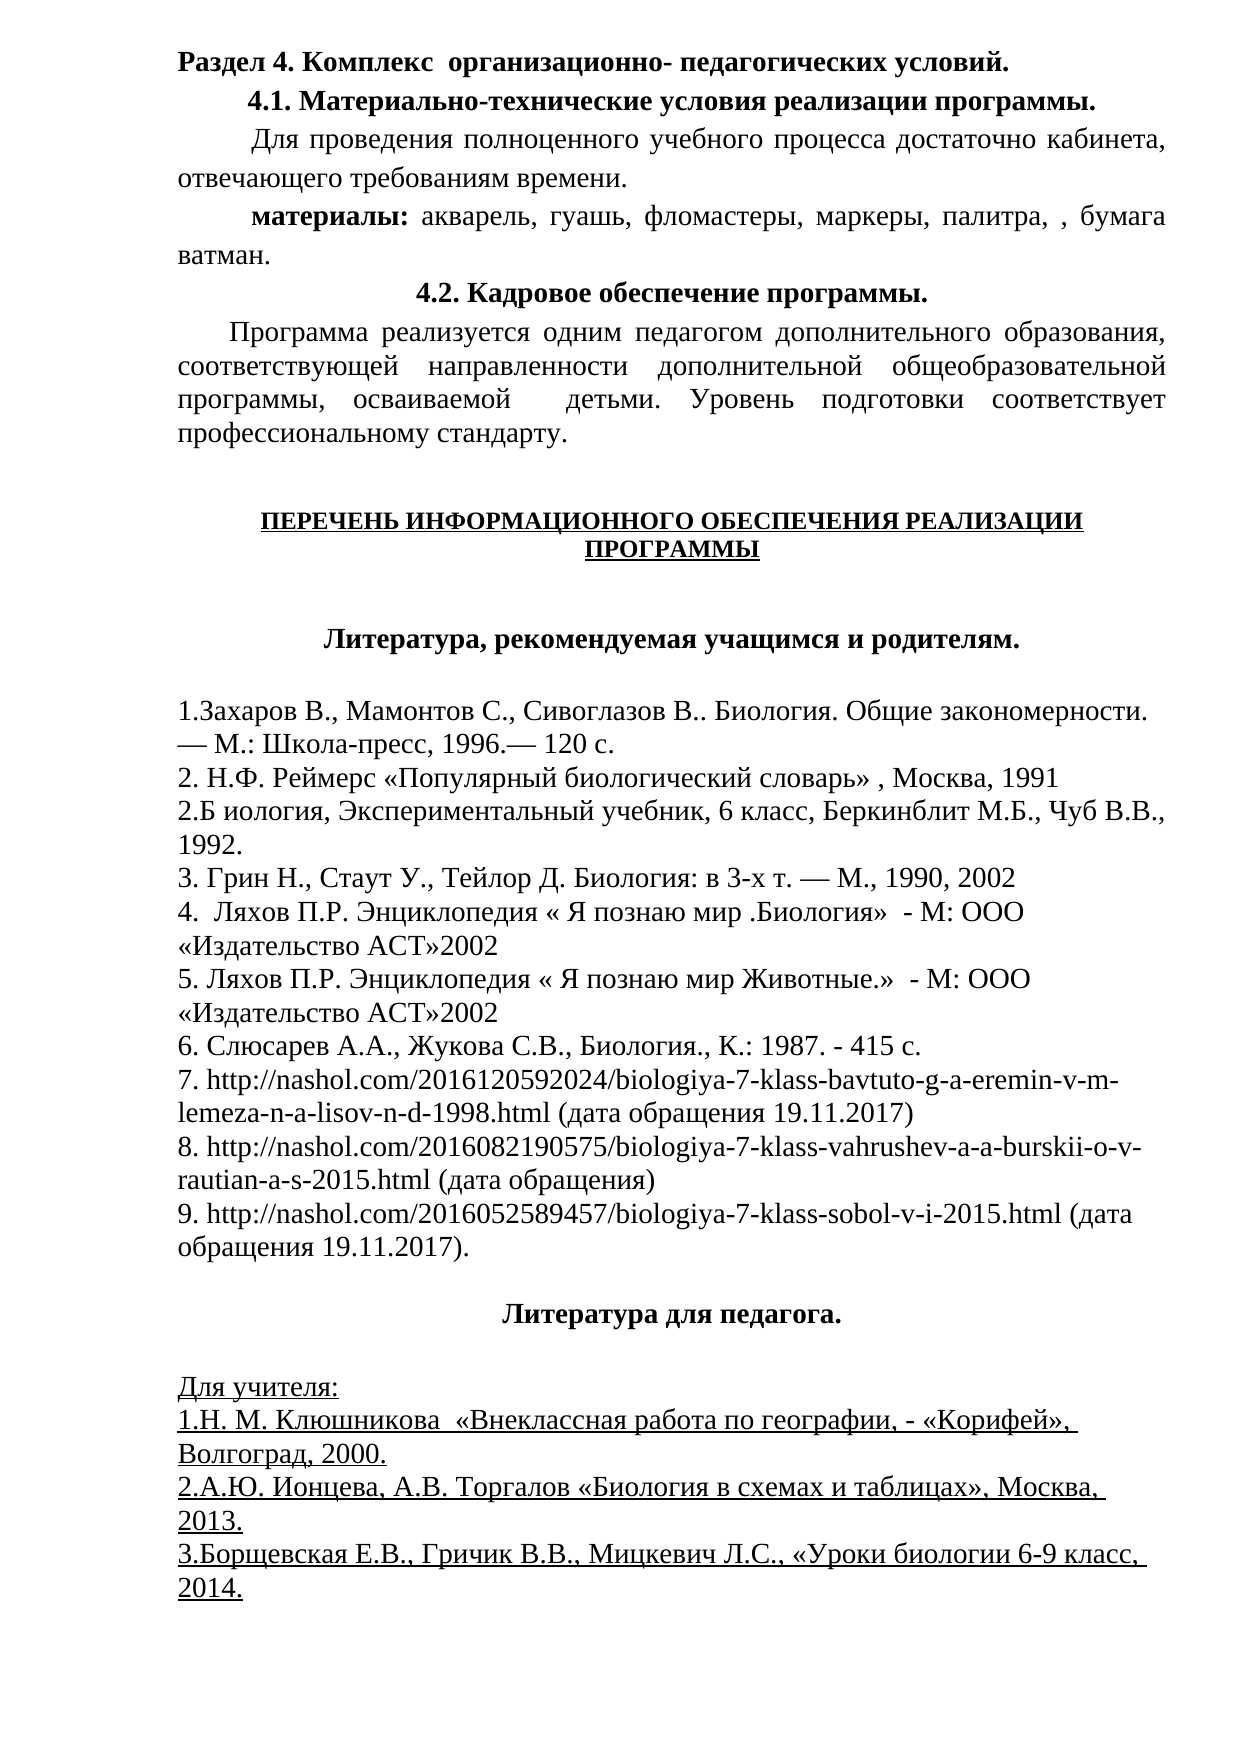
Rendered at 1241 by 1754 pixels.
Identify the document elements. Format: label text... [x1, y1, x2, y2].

text 2.Б иология, Экспериментальный учебник, 6 класс, Беркинблит М.Б., Чуб В.В., 1992. [177, 793, 1167, 861]
text Литература для педагога. [177, 1297, 1167, 1330]
text 8. http://nashol.com/2016082190575/biologiya-7-klass-vahrushev-a-a-burskii-o-v-rautian-a-s-2015.html (дата обращения) [177, 1129, 1167, 1196]
text Для проведения полноценного учебного процесса достаточно кабинета, отвечающего требованиям времени. [177, 121, 1167, 193]
text 5. Ляхов П.Р. Энциклопедия « Я познаю мир Животные.» - М: ООО «Издательство АСТ»2002 [177, 961, 1167, 1028]
text материалы: акварель, гуашь, фломастеры, маркеры, палитра, , бумага ватман. [177, 198, 1167, 271]
text 4.2. Кадровое обеспечение программы. [177, 276, 1167, 309]
text 1.Н. М. Клюшникова «Внеклассная работа по географии, - «Корифей», Волгоград, 2000. [177, 1402, 1167, 1469]
text Раздел 4. Комплекс организационно- педагогических условий. [177, 44, 1167, 78]
text 6. Слюсарев А.А., Жукова С.В., Биология., К.: 1987. - 415 с. [177, 1028, 1167, 1062]
text 2. Н.Ф. Реймерс «Популярный биологический словарь» , Москва, 1991 [177, 760, 1167, 793]
text 3. Грин Н., Стаут У., Тейлор Д. Биология: в 3-х т. — М., 1990, 2002 [177, 861, 1167, 894]
text 1.Захаров В., Мамонтов С., Сивоглазов В.. Биология. Общие закономерности. — М.: Школа-пресс, 1996.— 120 с. [177, 693, 1167, 760]
text 4. Ляхов П.Р. Энциклопедия « Я познаю мир .Биология» - М: ООО «Издательство АСТ»2002 [177, 894, 1167, 961]
text Литература, рекомендуемая учащимся и родителям. [177, 621, 1167, 654]
text 3.Борщевская Е.В., Гричик В.В., Мицкевич Л.С., «Уроки биологии 6-9 класс, 2014. [177, 1536, 1167, 1603]
text 2.А.Ю. Ионцева, А.В. Торгалов «Биология в схемах и таблицах», Москва, 2013. [177, 1469, 1167, 1536]
text Программа реализуется одним педагогом дополнительного образования, соответствующей направленности дополнительной общеобразовательной программы, осваиваемой детьми. Уровень подготовки соответствует профессиональному стандарту. [177, 314, 1167, 448]
text 9. http://nashol.com/2016052589457/biologiya-7-klass-sobol-v-i-2015.html (дата обращения 19.11.2017). [177, 1196, 1167, 1263]
text Для учителя: [177, 1369, 1167, 1402]
text ПЕРЕЧЕНЬ ИНФОРМАЦИОННОГО ОБЕСПЕЧЕНИЯ РЕАЛИЗАЦИИ ПРОГРАММЫ [177, 506, 1167, 563]
text 4.1. Материально-технические условия реализации программы. [177, 83, 1167, 116]
text 7. http://nashol.com/2016120592024/biologiya-7-klass-bavtuto-g-a-eremin-v-m-lemeza-n-a-lisov-n-d-1998.html (дата обращения 19.11.2017) [177, 1062, 1167, 1129]
